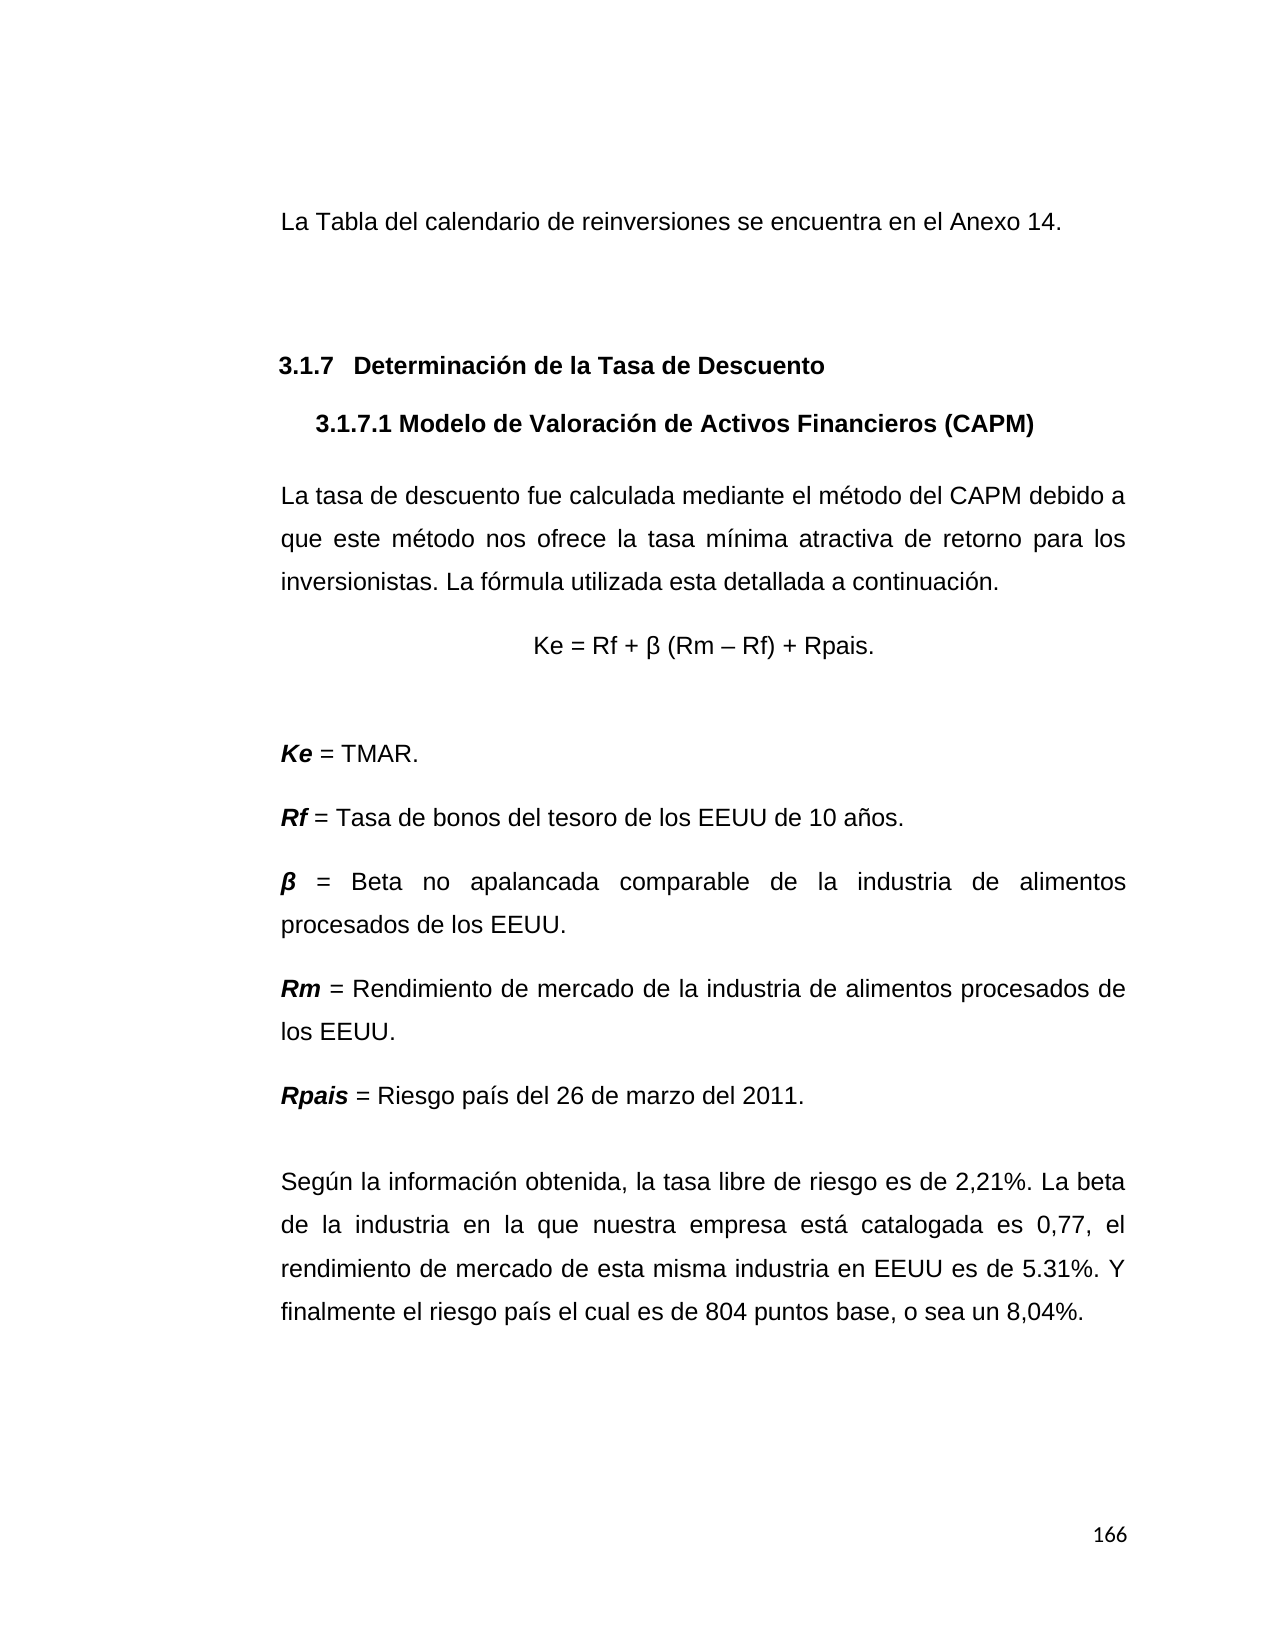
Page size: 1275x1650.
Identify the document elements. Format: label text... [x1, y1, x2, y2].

text Rf = Tasa de bonos del tesoro de los EEUU de 10 años. [281, 803, 1127, 832]
text Según la información obtenida, la tasa libre de riesgo es de 2,21%. La beta de la industria en la que nuestra empresa está catalogada es 0,77, el rendimiento de mercado de esta misma industria en EEUU es de 5.31%. Y finalmente el riesgo país el cual es de 804 puntos base, o sea un 8,04%. [281, 1167, 1127, 1326]
text β = Beta no apalancada comparable de la industria de alimentos procesados de los EEUU. [281, 867, 1127, 939]
text Ke = TMAR. [281, 739, 1127, 768]
text Rm = Rendimiento de mercado de la industria de alimentos procesados de los EEUU. [281, 974, 1127, 1046]
text Ke = Rf + β (Rm – Rf) + Rpais. [281, 631, 1127, 660]
text Rpais = Riesgo país del 26 de marzo del 2011. [281, 1081, 1127, 1110]
text 3.1.7.1 Modelo de Valoración de Activos Financieros (CAPM) [281, 409, 1127, 438]
text La tasa de descuento fue calculada mediante el método del CAPM debido a que este método nos ofrece la tasa mínima atractiva de retorno para los inversionistas. La fórmula utilizada esta detallada a continuación. [281, 481, 1127, 596]
list Determinación de la Tasa de Descuento [278, 351, 1127, 380]
list La Tabla del calendario de reinversiones se encuentra en el Anexo 14. [281, 207, 1127, 236]
